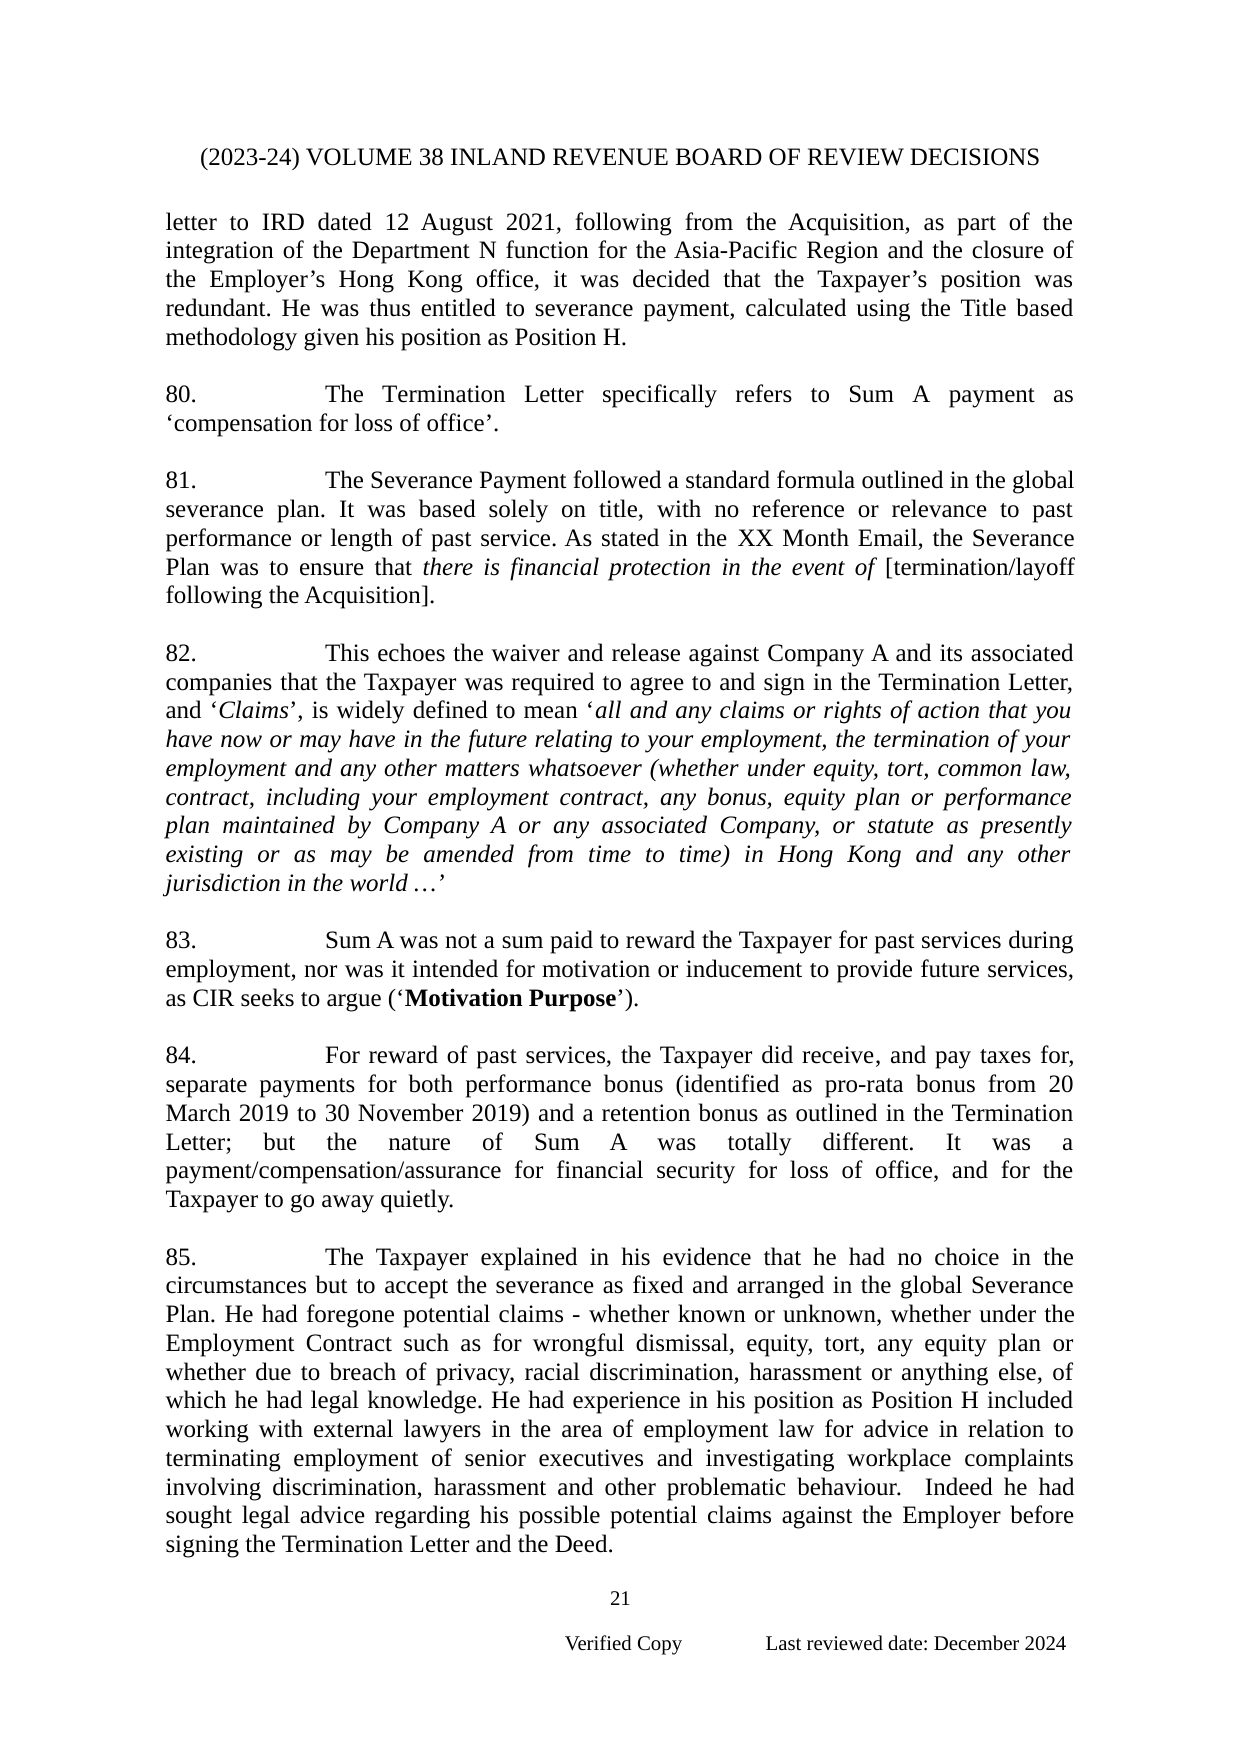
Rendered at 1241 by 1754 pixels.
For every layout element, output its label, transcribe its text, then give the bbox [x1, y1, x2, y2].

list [165, 207, 1075, 351]
list This echoes the waiver and release against Company A and its associated companies that the Taxpayer was required to agree to and sign in the Termination Letter, and ‘Claims’, is widely defined to mean ‘all and any claims or rights of action that you have now or may have in the future relating to your employment, the termination of your employment and any other matters whatsoever (whether under equity, tort, common law, contract, including your employment contract, any bonus, equity plan or performance plan maintained by Company A or any associated Company, or statute as presently existing or as may be amended from time to time) in Hong Kong and any other jurisdiction in the world …’ [165, 638, 1075, 897]
list The Severance Payment followed a standard formula outlined in the global severance plan. It was based solely on title, with no reference or relevance to past performance or length of past service. As stated in the XX Month Email, the Severance Plan was to ensure that there is financial protection in the event of [termination/layoff following the Acquisition]. [165, 466, 1075, 609]
list The Termination Letter specifically refers to Sum A payment as ‘compensation for loss of office’. [165, 379, 1075, 437]
list The Taxpayer explained in his evidence that he had no choice in the circumstances but to accept the severance as fixed and arranged in the global Severance Plan. He had foregone potential claims - whether known or unknown, whether under the Employment Contract such as for wrongful dismissal, equity, tort, any equity plan or whether due to breach of privacy, racial discrimination, harassment or anything else, of which he had legal knowledge. He had experience in his position as Position H included working with external lawyers in the area of employment law for advice in relation to terminating employment of senior executives and investigating workplace complaints involving discrimination, harassment and other problematic behaviour. Indeed he had sought legal advice regarding his possible potential claims against the Employer before signing the Termination Letter and the Deed. [165, 1242, 1075, 1558]
list For reward of past services, the Taxpayer did receive, and pay taxes for, separate payments for both performance bonus (identified as pro-rata bonus from 20 March 2019 to 30 November 2019) and a retention bonus as outlined in the Termination Letter; but the nature of Sum A was totally different. It was a payment/compensation/assurance for financial security for loss of office, and for the Taxpayer to go away quietly. [165, 1041, 1075, 1213]
list Sum A was not a sum paid to reward the Taxpayer for past services during employment, nor was it intended for motivation or inducement to provide future services, as CIR seeks to argue (‘Motivation Purpose’). [165, 926, 1075, 1012]
